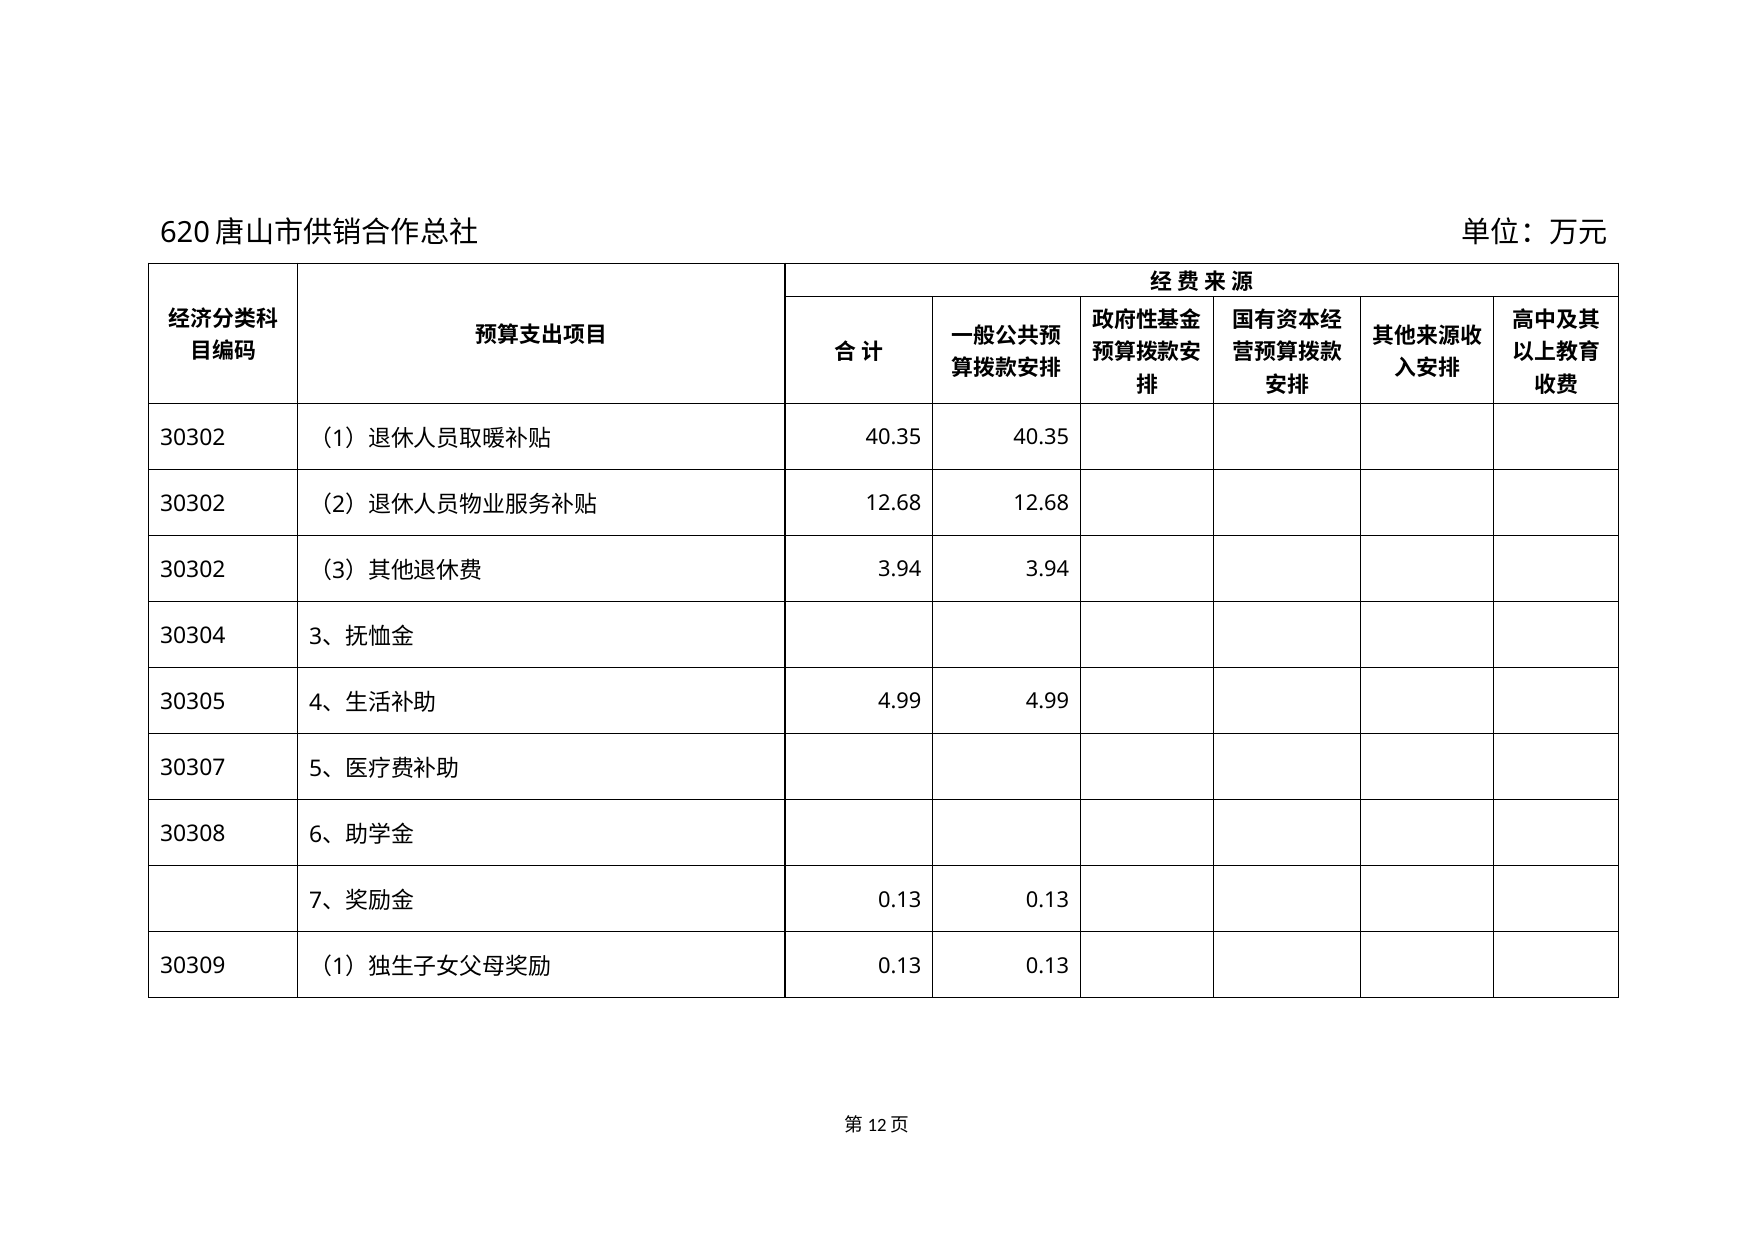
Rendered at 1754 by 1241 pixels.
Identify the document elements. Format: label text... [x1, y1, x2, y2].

table_cell 4.99 [933, 668, 1080, 733]
table_cell [1081, 536, 1213, 601]
table_cell [1361, 932, 1493, 997]
table_cell 30302 [149, 470, 297, 535]
table_cell 6、助学金 [298, 800, 784, 865]
table_cell （1）独生子女父母奖励 [298, 932, 784, 997]
table_cell [1081, 602, 1213, 667]
table_cell 5、医疗费补助 [298, 734, 784, 799]
table_cell [786, 602, 932, 667]
table_cell [1494, 470, 1618, 535]
table_cell [1214, 470, 1360, 535]
table_cell [149, 866, 297, 931]
table_cell 30304 [149, 602, 297, 667]
table_cell [1494, 404, 1618, 469]
table_cell 30309 [149, 932, 297, 997]
table_cell [1494, 668, 1618, 733]
table_cell [1214, 932, 1360, 997]
table_cell 30302 [149, 536, 297, 601]
table_cell [933, 602, 1080, 667]
table_cell 0.13 [933, 866, 1080, 931]
table_cell [1494, 866, 1618, 931]
table_cell [1361, 734, 1493, 799]
table_cell [1361, 866, 1493, 931]
table_cell [786, 800, 932, 865]
table_cell [1214, 668, 1360, 733]
table_cell [1361, 404, 1493, 469]
table_cell [1361, 602, 1493, 667]
table_cell 4、生活补助 [298, 668, 784, 733]
table_cell [1494, 932, 1618, 997]
table_cell 40.35 [933, 404, 1080, 469]
table_cell [1214, 800, 1360, 865]
table_cell [1361, 800, 1493, 865]
table_cell 40.35 [786, 404, 932, 469]
table_cell [1494, 536, 1618, 601]
table_cell [786, 734, 932, 799]
table_cell （2）退休人员物业服务补贴 [298, 470, 784, 535]
table_cell [1081, 800, 1213, 865]
table_cell [1494, 602, 1618, 667]
table_cell 一般公共预算拨款安排 [933, 297, 1080, 403]
table_cell [933, 800, 1080, 865]
table_cell 0.13 [786, 932, 932, 997]
table_cell 7、奖励金 [298, 866, 784, 931]
table_cell 4.99 [786, 668, 932, 733]
table_cell [1361, 536, 1493, 601]
table_cell 经 费 来 源 [786, 264, 1618, 296]
table_cell [1081, 932, 1213, 997]
table_cell 预算支出项目 [298, 264, 784, 403]
table_cell [1081, 470, 1213, 535]
table_cell [1361, 470, 1493, 535]
table_cell [1214, 536, 1360, 601]
table_cell 30302 [149, 404, 297, 469]
table_header 单位：万元 [1251, 198, 1618, 263]
table_cell 12.68 [933, 470, 1080, 535]
table_cell 其他来源收入安排 [1361, 297, 1493, 403]
table_cell 0.13 [786, 866, 932, 931]
table_cell [1214, 734, 1360, 799]
table_cell 0.13 [933, 932, 1080, 997]
table_cell 12.68 [786, 470, 932, 535]
table_cell [933, 734, 1080, 799]
table_cell 经济分类科目编码 [149, 264, 297, 403]
table_cell [1214, 602, 1360, 667]
table_cell （1）退休人员取暖补贴 [298, 404, 784, 469]
table_cell [1081, 734, 1213, 799]
table_cell 3、抚恤金 [298, 602, 784, 667]
table_cell [1081, 866, 1213, 931]
table_cell 国有资本经营预算拨款安排 [1214, 297, 1360, 403]
table_cell [1214, 866, 1360, 931]
table_cell [1361, 668, 1493, 733]
table_cell 合 计 [786, 297, 932, 403]
table_cell [1494, 800, 1618, 865]
table_cell [1081, 668, 1213, 733]
table_cell [1214, 404, 1360, 469]
table_cell 政府性基金预算拨款安排 [1081, 297, 1213, 403]
table_cell 高中及其以上教育收费 [1494, 297, 1618, 403]
table_cell [1081, 404, 1213, 469]
table_cell 30305 [149, 668, 297, 733]
table_cell （3）其他退休费 [298, 536, 784, 601]
table_cell 30308 [149, 800, 297, 865]
table_cell 3.94 [786, 536, 932, 601]
table_header 620唐山市供销合作总社 [149, 198, 1251, 263]
table_cell [1494, 734, 1618, 799]
table_cell 30307 [149, 734, 297, 799]
table_cell 3.94 [933, 536, 1080, 601]
